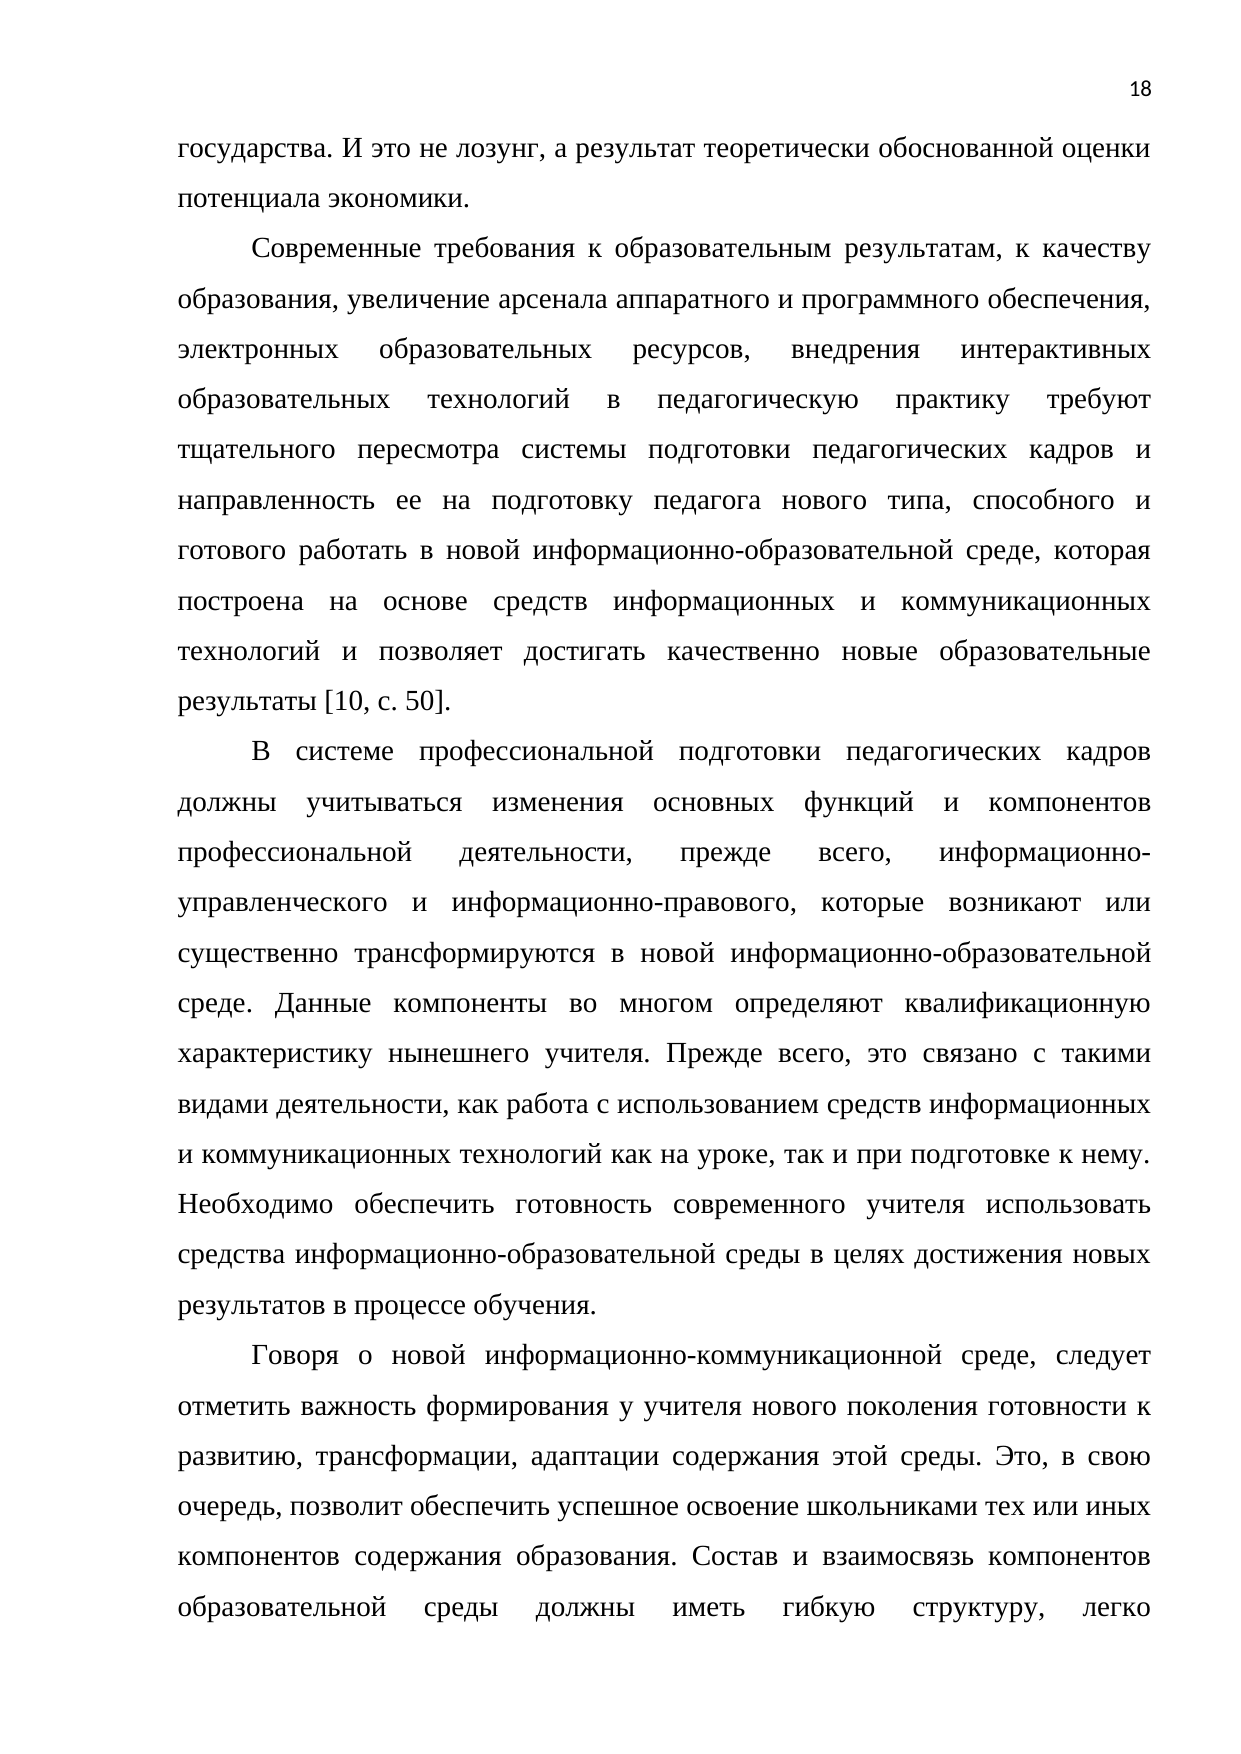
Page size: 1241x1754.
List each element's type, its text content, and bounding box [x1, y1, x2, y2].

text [177, 130, 1152, 214]
text Современные требования к образовательным результатам, к качеству образования, увеличение арсенала аппаратного и программного обеспечения, электронных образовательных ресурсов, внедрения интерактивных образовательных технологий в педагогическую практику требуют тщательного пересмотра системы подготовки педагогических кадров и направленность ее на подготовку педагога нового типа, способного и готового работать в новой информационно-образовательной среде, которая построена на основе средств информационных и коммуникационных технологий и позволяет достигать качественно новые образовательные результаты [10, с. 50]. [177, 230, 1152, 717]
text В системе профессиональной подготовки педагогических кадров должны учитываться изменения основных функций и компонентов профессиональной деятельности, прежде всего, информационно-управленческого и информационно-правового, которые возникают или существенно трансформируются в новой информационно-образовательной среде. Данные компоненты во многом определяют квалификационную характеристику нынешнего учителя. Прежде всего, это связано с такими видами деятельности, как работа с использованием средств информационных и коммуникационных технологий как на уроке, так и при подготовке к нему. Необходимо обеспечить готовность современного учителя использовать средства информационно-образовательной среды в целях достижения новых результатов в процессе обучения. [177, 733, 1152, 1321]
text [177, 1337, 1152, 1622]
